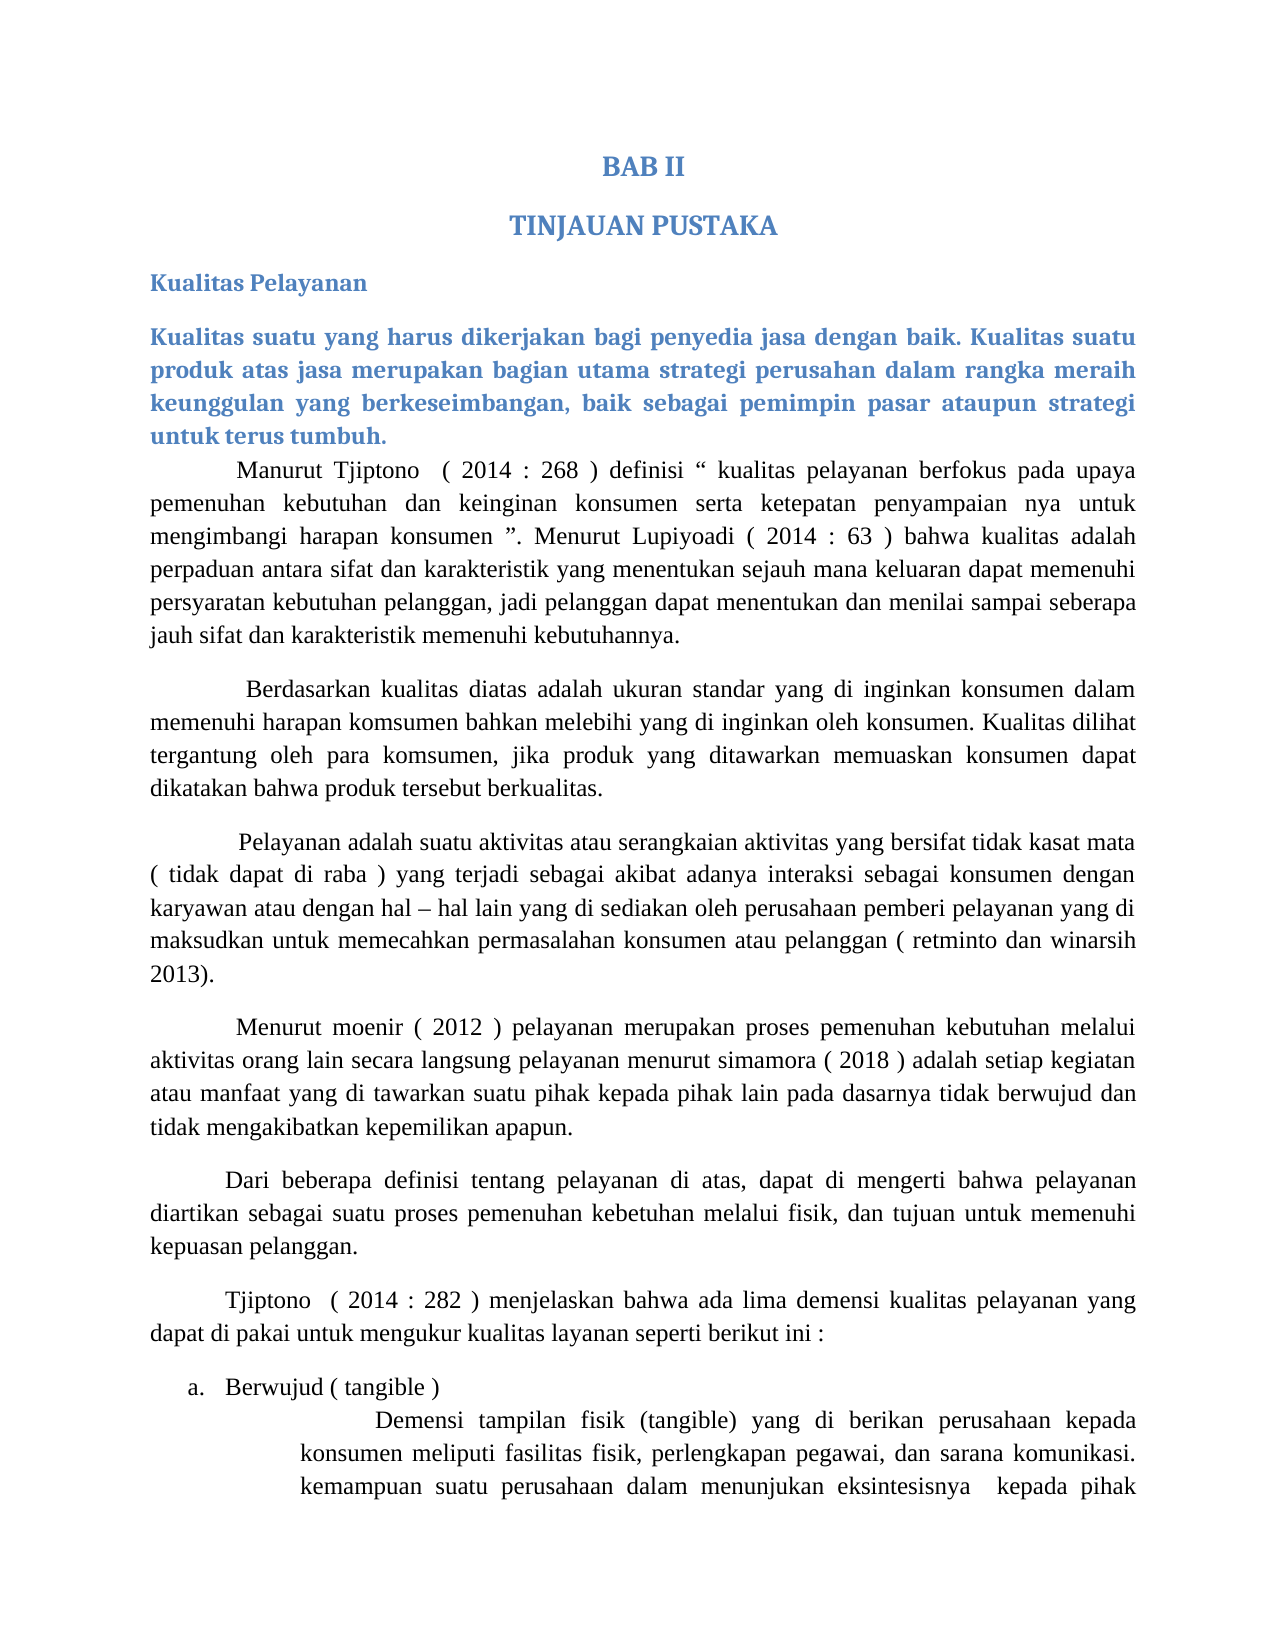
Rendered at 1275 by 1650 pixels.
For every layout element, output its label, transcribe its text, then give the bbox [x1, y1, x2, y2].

text Tjiptono ( 2014 : 282 ) menjelaskan bahwa ada lima demensi kualitas pelayanan yang dapat di pakai untuk mengukur kualitas layanan seperti berikut ini : [150, 1285, 1137, 1347]
text Menurut moenir ( 2012 ) pelayanan merupakan proses pemenuhan kebutuhan melalui aktivitas orang lain secara langsung pelayanan menurut simamora ( 2018 ) adalah setiap kegiatan atau manfaat yang di tawarkan suatu pihak kepada pihak lain pada dasarnya tidak berwujud dan tidak mengakibatkan kepemilikan apapun. [150, 1012, 1137, 1140]
text Berdasarkan kualitas diatas adalah ukuran standar yang di inginkan konsumen dalam memenuhi harapan komsumen bahkan melebihi yang di inginkan oleh konsumen. Kualitas dilihat tergantung oleh para komsumen, jika produk yang ditawarkan memuaskan konsumen dapat dikatakan bahwa produk tersebut berkualitas. [150, 674, 1137, 801]
text Manurut Tjiptono ( 2014 : 268 ) definisi “ kualitas pelayanan berfokus pada upaya pemenuhan kebutuhan dan keinginan konsumen serta ketepatan penyampaian nya untuk mengimbangi harapan konsumen ”. Menurut Lupiyoadi ( 2014 : 63 ) bahwa kualitas adalah perpaduan antara sifat dan karakteristik yang menentukan sejauh mana keluaran dapat memenuhi persyaratan kebutuhan pelanggan, jadi pelanggan dapat menentukan dan menilai sampai seberapa jauh sifat dan karakteristik memenuhi kebutuhannya. [150, 455, 1137, 648]
subtitle Kualitas suatu yang harus dikerjakan bagi penyedia jasa dengan baik. Kualitas suatu produk atas jasa merupakan bagian utama strategi perusahan dalam rangka meraih keunggulan yang berkeseimbangan, baik sebagai pemimpin pasar ataupun strategi untuk terus tumbuh. [150, 323, 1137, 450]
list Berwujud ( tangible ) [187, 1372, 1137, 1401]
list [300, 1405, 1137, 1500]
text Pelayanan adalah suatu aktivitas atau serangkaian aktivitas yang bersifat tidak kasat mata ( tidak dapat di raba ) yang terjadi sebagai akibat adanya interaksi sebagai konsumen dengan karyawan atau dengan hal – hal lain yang di sediakan oleh perusahaan pemberi pelayanan yang di maksudkan untuk memecahkan permasalahan konsumen atau pelanggan ( retminto dan winarsih 2013). [150, 827, 1137, 987]
subtitle TINJAUAN PUSTAKA [150, 209, 1137, 243]
subtitle BAB II [150, 150, 1137, 183]
text Dari beberapa definisi tentang pelayanan di atas, dapat di mengerti bahwa pelayanan diartikan sebagai suatu proses pemenuhan kebetuhan melalui fisik, dan tujuan untuk memenuhi kepuasan pelanggan. [150, 1165, 1137, 1260]
subtitle Kualitas Pelayanan [150, 269, 1137, 297]
